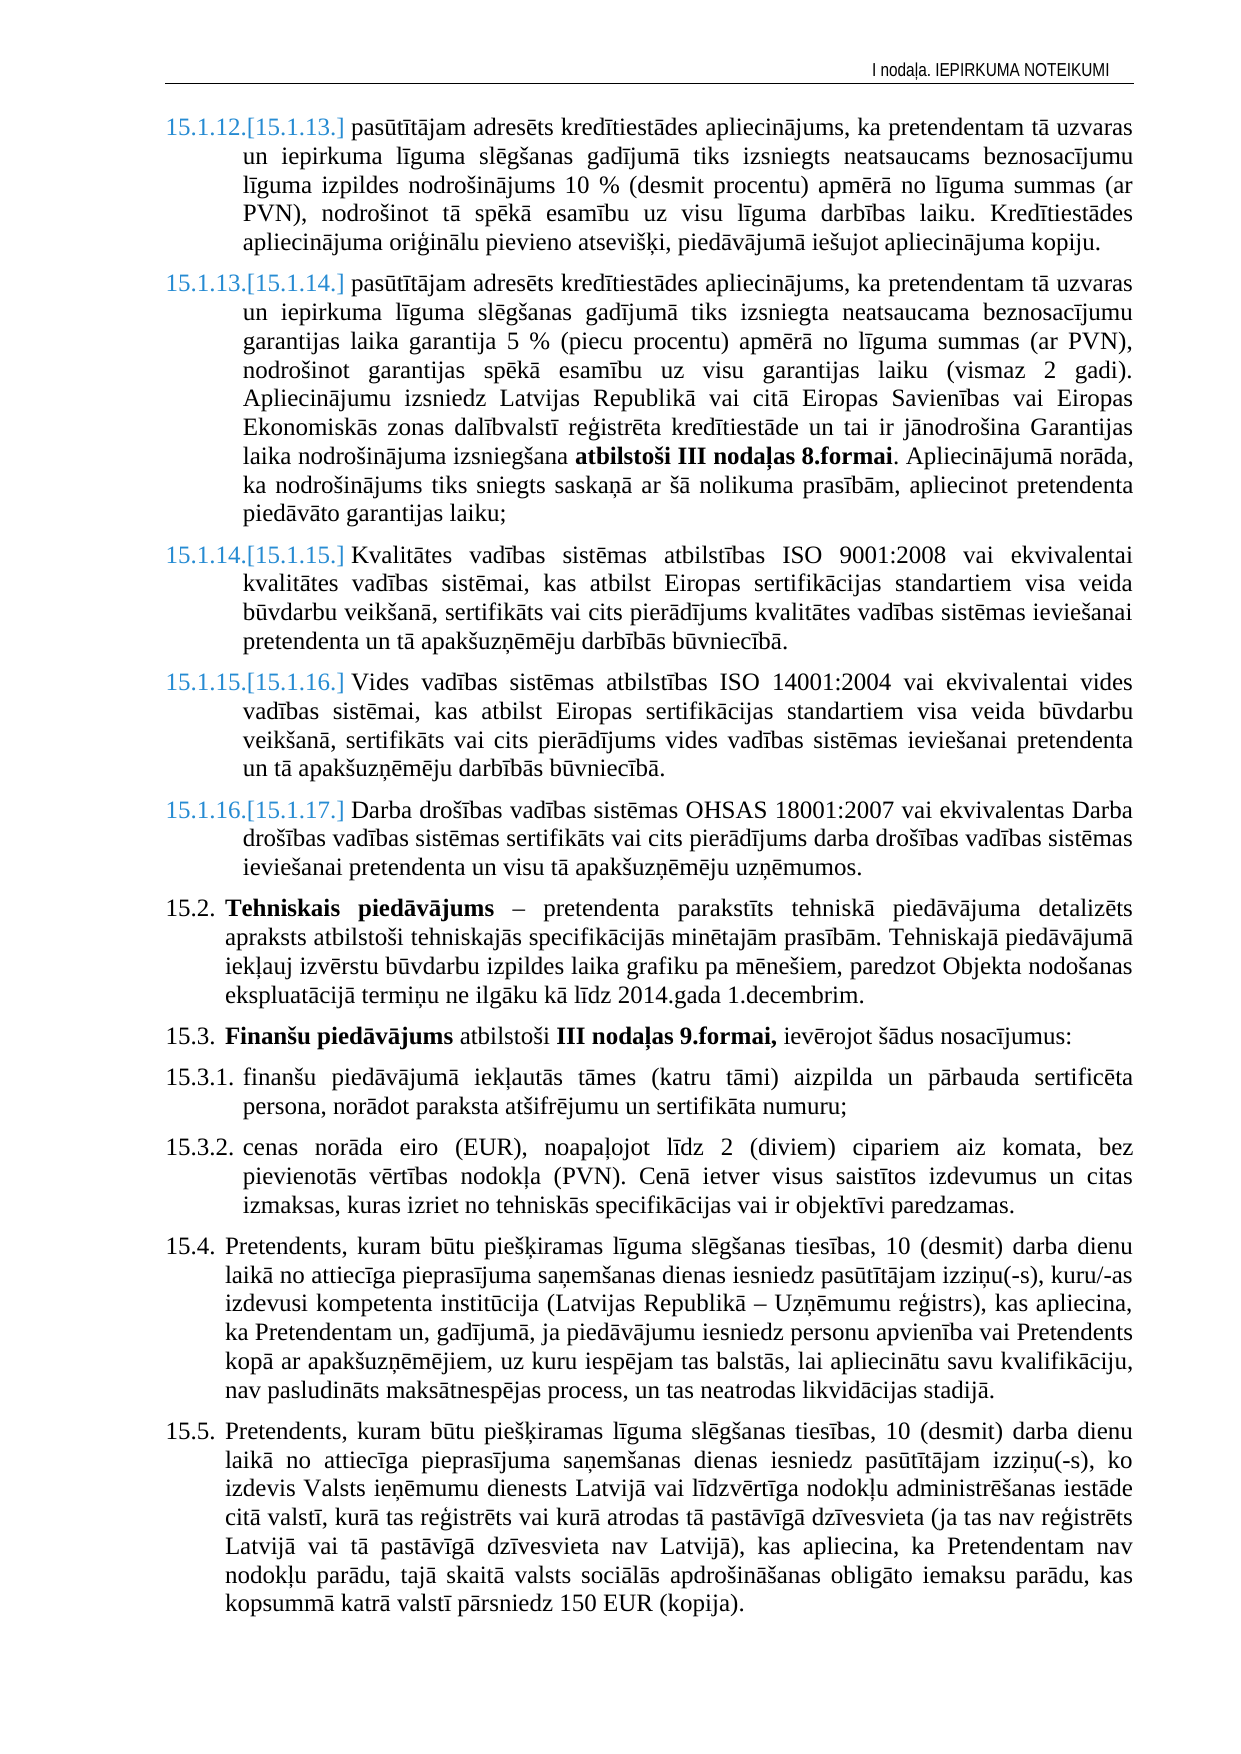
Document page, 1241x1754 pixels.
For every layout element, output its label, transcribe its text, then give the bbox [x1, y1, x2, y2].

list pasūtītājam adresēts kredītiestādes apliecinājums, ka pretendentam tā uzvaras un iepirkuma līguma slēgšanas gadījumā tiks izsniegta neatsaucama beznosacījumu garantijas laika garantija 5 % (piecu procentu) apmērā no līguma summas (ar PVN), nodrošinot garantijas spēkā esamību uz visu garantijas laiku (vismaz 2 gadi). Apliecinājumu izsniedz Latvijas Republikā vai citā Eiropas Savienības vai Eiropas Ekonomiskās zonas dalībvalstī reģistrēta kredītiestāde un tai ir jānodrošina Garantijas laika nodrošinājuma izsniegšana atbilstoši III nodaļas 8.formai. Apliecinājumā norāda, ka nodrošinājums tiks sniegts saskaņā ar šā nolikuma prasībām, apliecinot pretendenta piedāvāto garantijas laiku; [165, 268, 1134, 527]
list Pretendents, kuram būtu piešķiramas līguma slēgšanas tiesības, 10 (desmit) darba dienu laikā no attiecīga pieprasījuma saņemšanas dienas iesniedz pasūtītājam izziņu(-s), ko izdevis Valsts ieņēmumu dienests Latvijā vai līdzvērtīga nodokļu administrēšanas iestāde citā valstī, kurā tas reģistrēts vai kurā atrodas tā pastāvīgā dzīvesvieta (ja tas nav reģistrēts Latvijā vai tā pastāvīgā dzīvesvieta nav Latvijā), kas apliecina, ka Pretendentam nav nodokļu parādu, tajā skaitā valsts sociālās apdrošināšanas obligāto iemaksu parādu, kas kopsummā katrā valstī pārsniedz 150 EUR (kopija). [165, 1416, 1134, 1617]
list finanšu piedāvājumā iekļautās tāmes (katru tāmi) aizpilda un pārbauda sertificēta persona, norādot paraksta atšifrējumu un sertifikāta numuru; [165, 1062, 1134, 1120]
list Kvalitātes vadības sistēmas atbilstības ISO 9001:2008 vai ekvivalentai kvalitātes vadības sistēmai, kas atbilst Eiropas sertifikācijas standartiem visa veida būvdarbu veikšanā, sertifikāts vai cits pierādījums kvalitātes vadības sistēmas ieviešanai pretendenta un tā apakšuzņēmēju darbībās būvniecībā. [165, 540, 1134, 655]
list Vides vadības sistēmas atbilstības ISO 14001:2004 vai ekvivalentai vides vadības sistēmai, kas atbilst Eiropas sertifikācijas standartiem visa veida būvdarbu veikšanā, sertifikāts vai cits pierādījums vides vadības sistēmas ieviešanai pretendenta un tā apakšuzņēmēju darbībās būvniecībā. [165, 667, 1134, 782]
list Darba drošības vadības sistēmas OHSAS 18001:2007 vai ekvivalentas Darba drošības vadības sistēmas sertifikāts vai cits pierādījums darba drošības vadības sistēmas ieviešanai pretendenta un visu tā apakšuzņēmēju uzņēmumos. [165, 795, 1134, 881]
list pasūtītājam adresēts kredītiestādes apliecinājums, ka pretendentam tā uzvaras un iepirkuma līguma slēgšanas gadījumā tiks izsniegts neatsaucams beznosacījumu līguma izpildes nodrošinājums 10 % (desmit procentu) apmērā no līguma summas (ar PVN), nodrošinot tā spēkā esamību uz visu līguma darbības laiku. Kredītiestādes apliecinājuma oriģinālu pievieno atsevišķi, piedāvājumā iešujot apliecinājuma kopiju. [165, 112, 1134, 256]
list Tehniskais piedāvājums – pretendenta parakstīts tehniskā piedāvājuma detalizēts apraksts atbilstoši tehniskajās specifikācijās minētajām prasībām. Tehniskajā piedāvājumā iekļauj izvērstu būvdarbu izpildes laika grafiku pa mēnešiem, paredzot Objekta nodošanas ekspluatācijā termiņu ne ilgāku kā līdz 2014.gada 1.decembrim. [165, 893, 1134, 1008]
list cenas norāda eiro (EUR), noapaļojot līdz 2 (diviem) cipariem aiz komata, bez pievienotās vērtības nodokļa (PVN). Cenā ietver visus saistītos izdevumus un citas izmaksas, kuras izriet no tehniskās specifikācijas vai ir objektīvi paredzamas. [165, 1132, 1134, 1218]
list Finanšu piedāvājums atbilstoši III nodaļas 9.formai, ievērojot šādus nosacījumus: [165, 1021, 1134, 1050]
list Pretendents, kuram būtu piešķiramas līguma slēgšanas tiesības, 10 (desmit) darba dienu laikā no attiecīga pieprasījuma saņemšanas dienas iesniedz pasūtītājam izziņu(-s), kuru/-as izdevusi kompetenta institūcija (Latvijas Republikā – Uzņēmumu reģistrs), kas apliecina, ka Pretendentam un, gadījumā, ja piedāvājumu iesniedz personu apvienība vai Pretendents kopā ar apakšuzņēmējiem, uz kuru iespējam tas balstās, lai apliecinātu savu kvalifikāciju, nav pasludināts maksātnespējas process, un tas neatrodas likvidācijas stadijā. [165, 1231, 1134, 1403]
